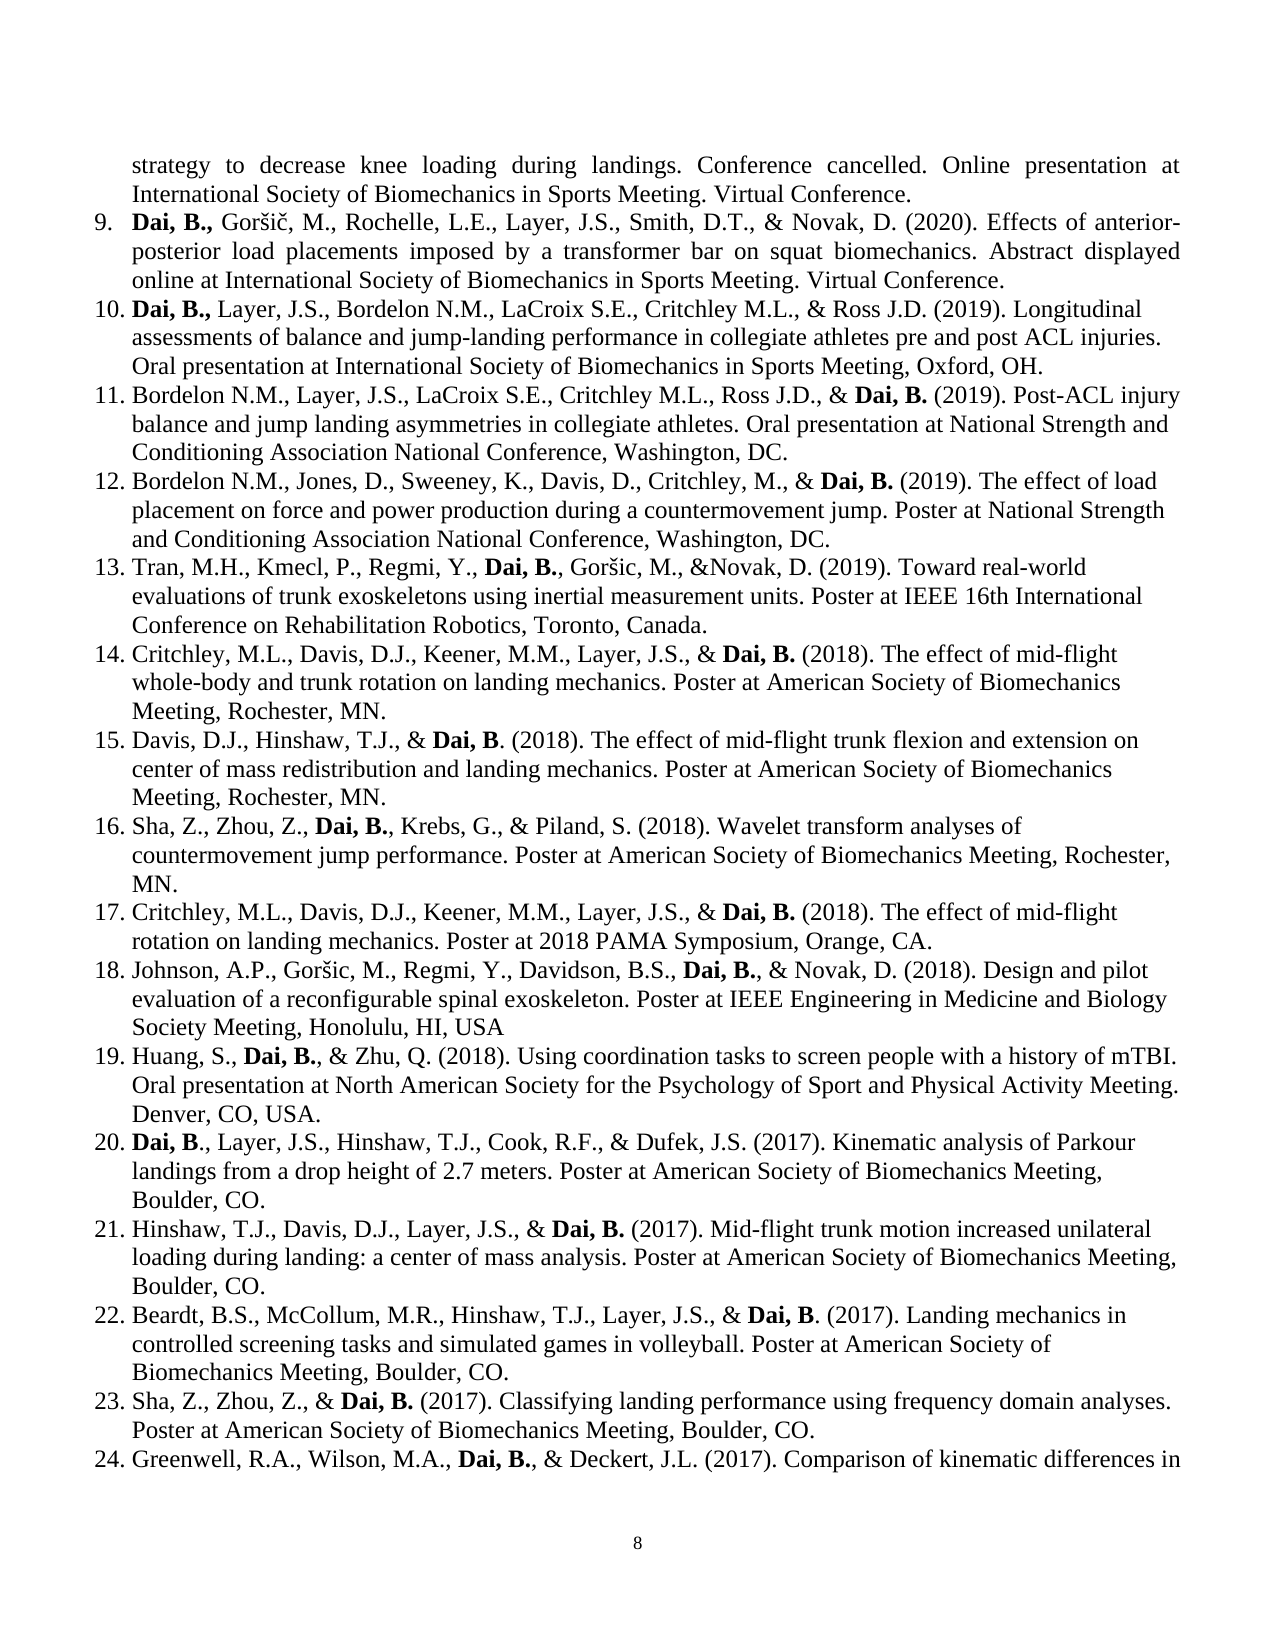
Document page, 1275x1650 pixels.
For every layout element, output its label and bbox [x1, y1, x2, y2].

table_cell [83, 150, 1192, 1472]
